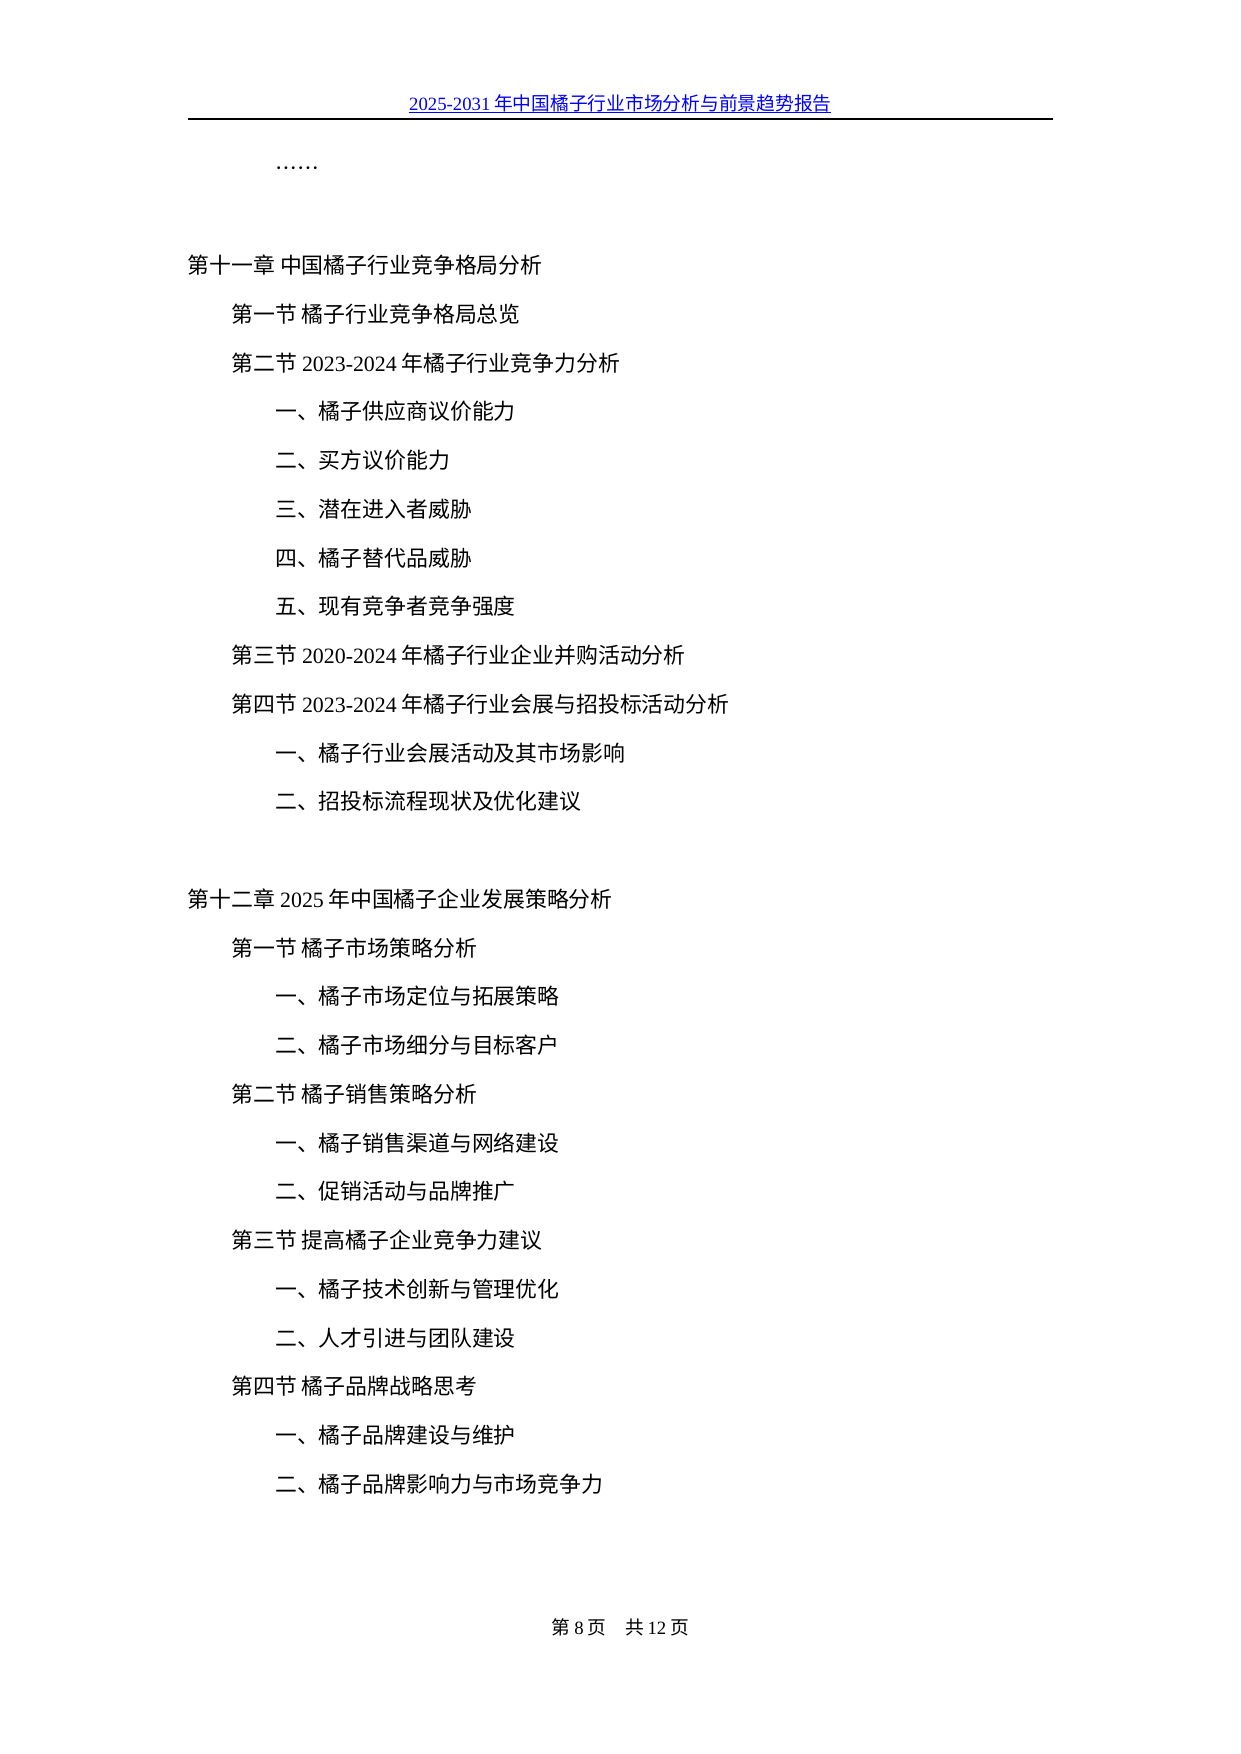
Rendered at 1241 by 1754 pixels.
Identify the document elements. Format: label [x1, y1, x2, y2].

text [187, 150, 1053, 1499]
